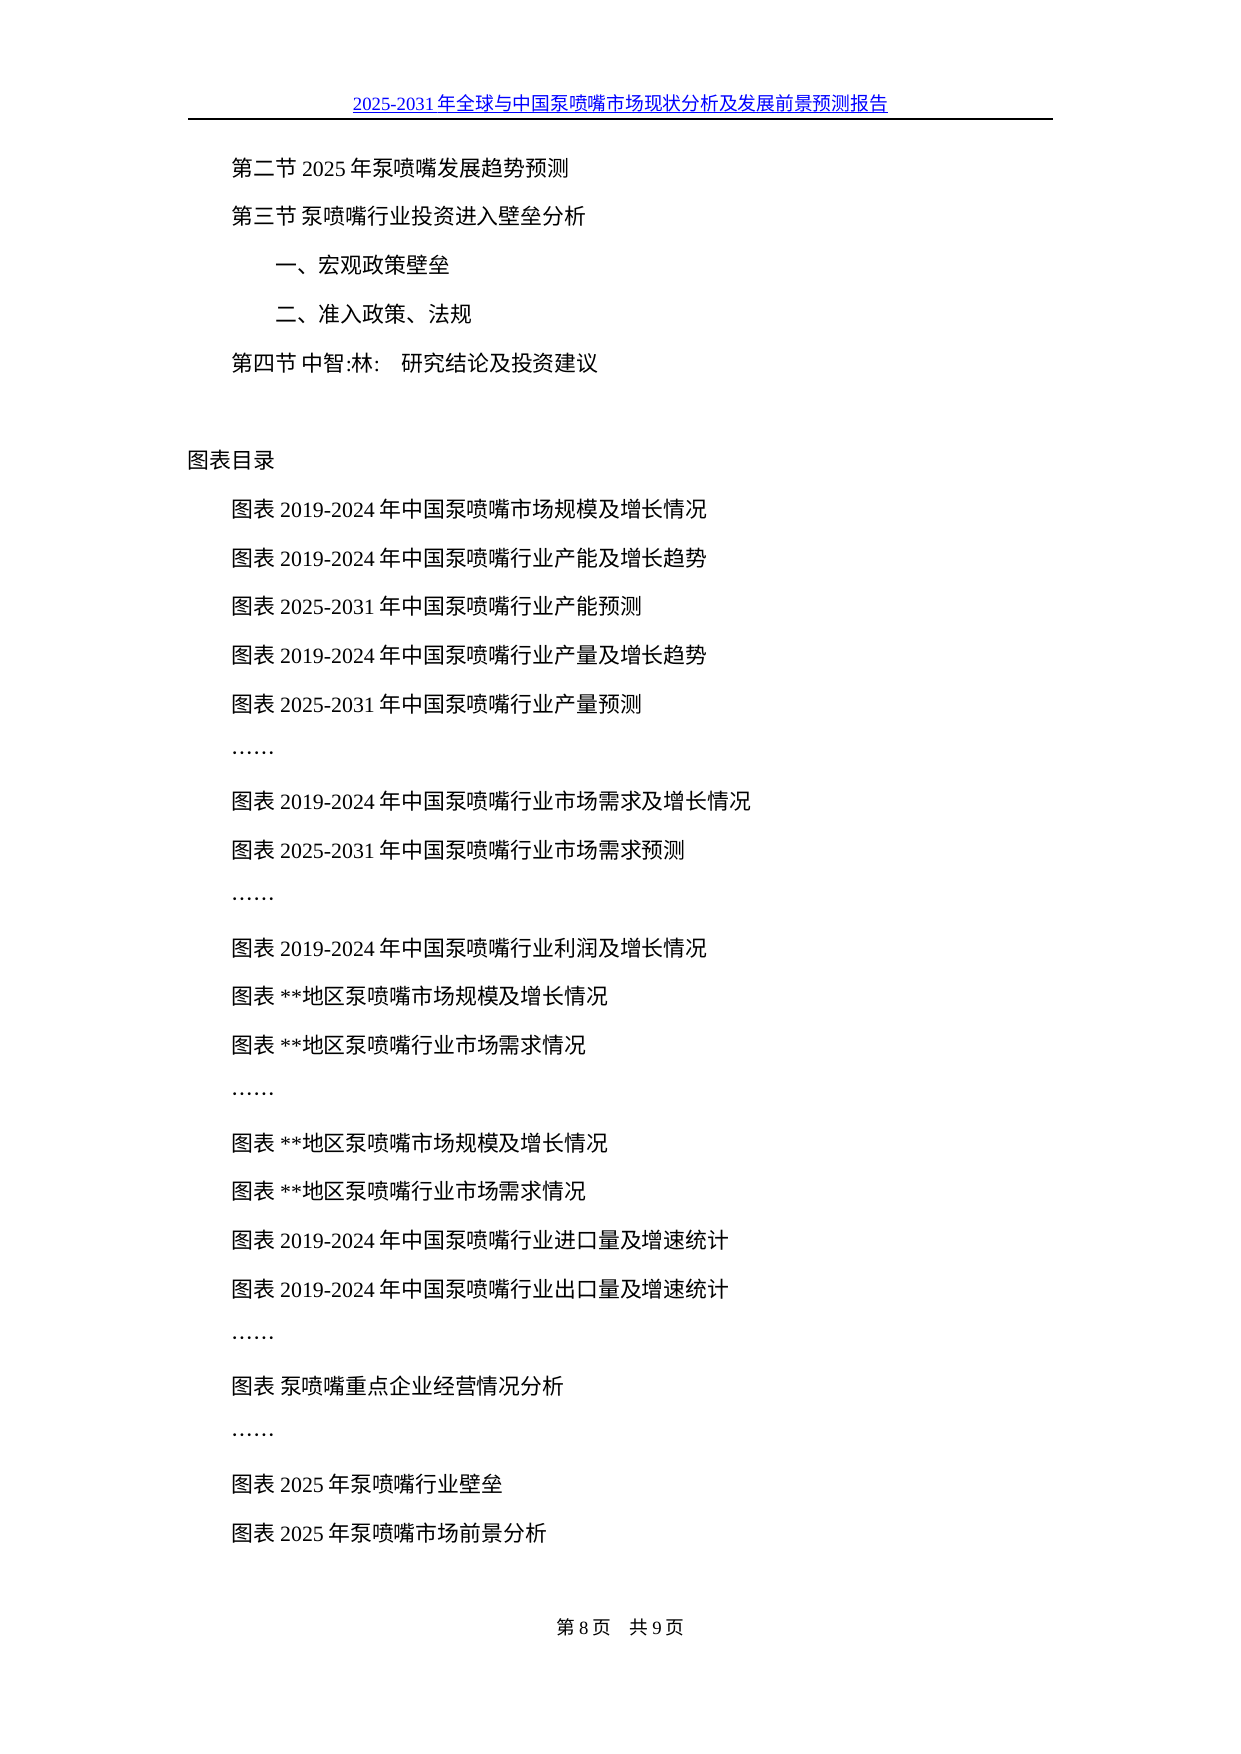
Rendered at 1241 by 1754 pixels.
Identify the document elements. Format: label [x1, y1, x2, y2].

text [187, 150, 1053, 1548]
